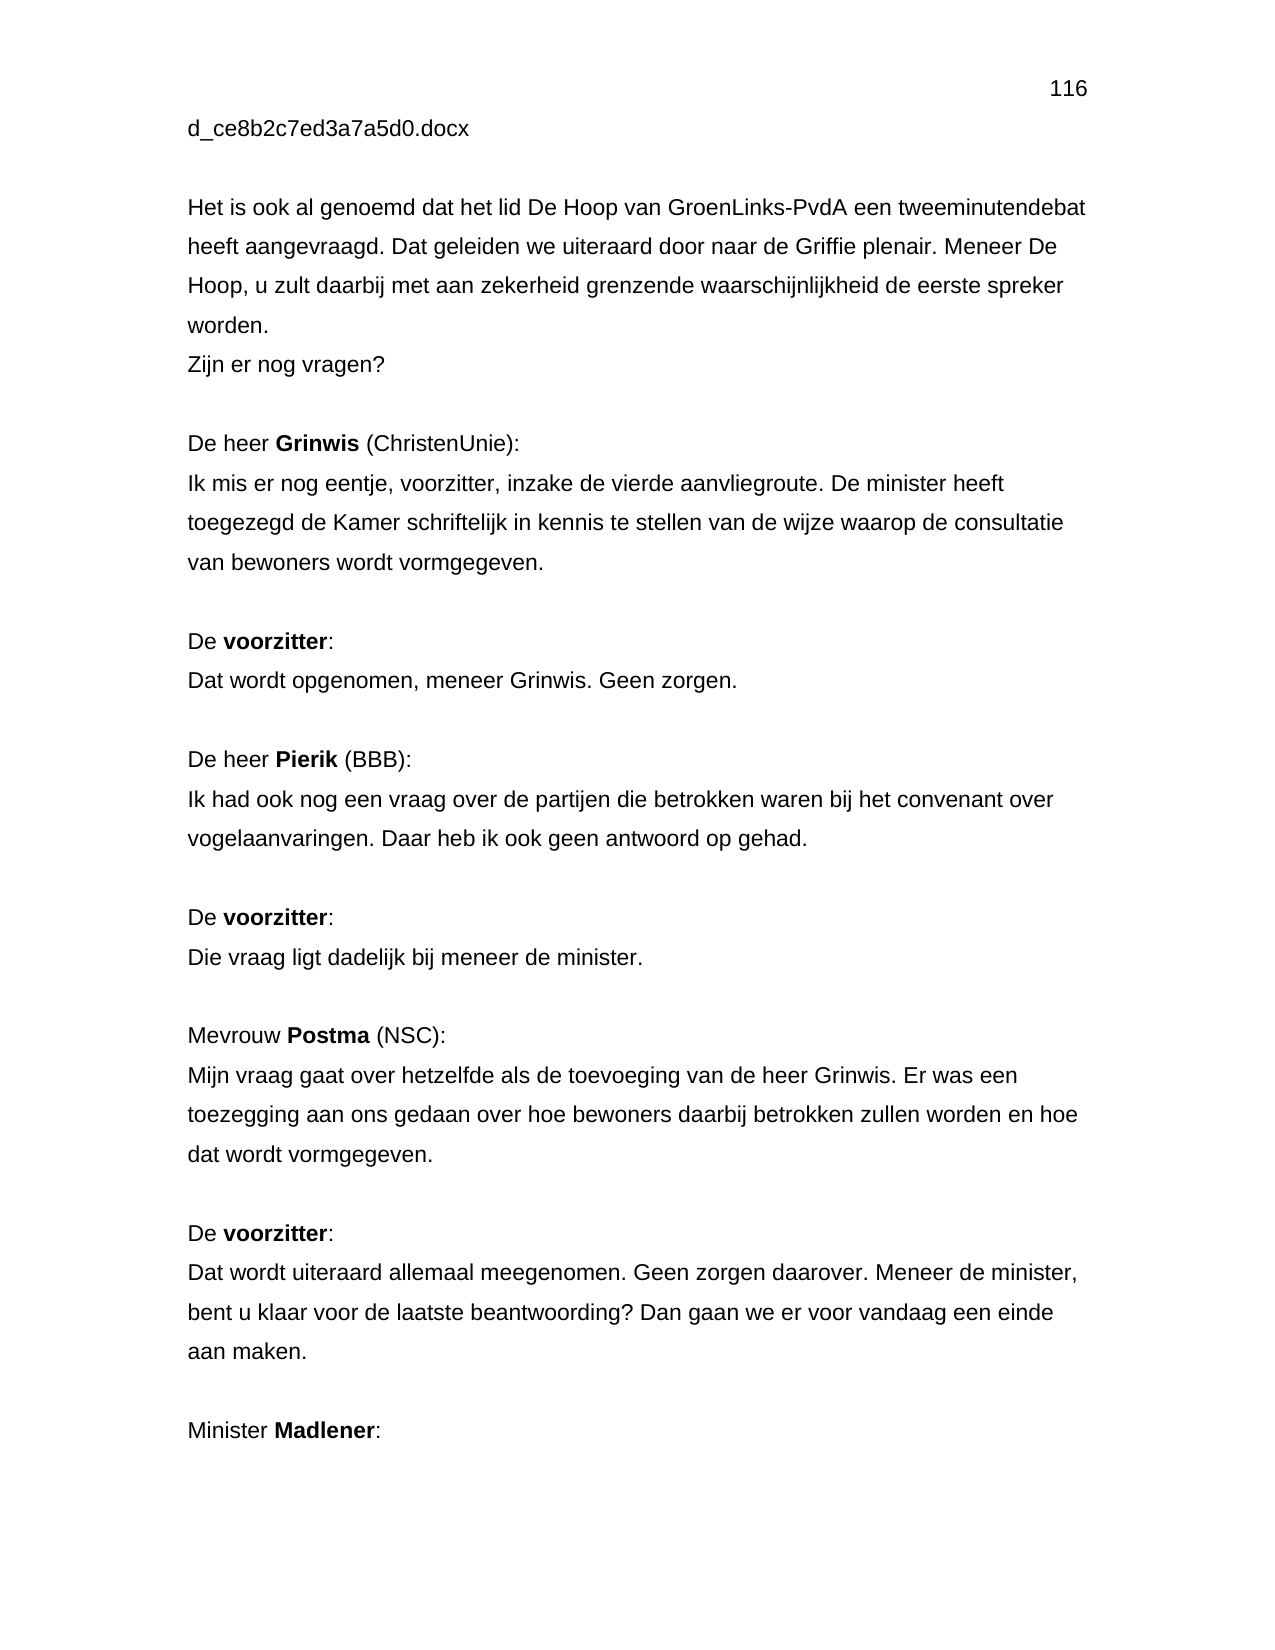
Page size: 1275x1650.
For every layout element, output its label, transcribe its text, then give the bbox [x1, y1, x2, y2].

text Die vraag ligt dadelijk bij meneer de minister. [187, 943, 1087, 970]
text De voorzitter: [187, 1220, 1087, 1246]
text Mijn vraag gaat over hetzelfde als de toevoeging van de heer Grinwis. Er was een toezegging aan ons gedaan over hoe bewoners daarbij betrokken zullen worden en hoe dat wordt vormgegeven. [187, 1062, 1087, 1167]
text De heer Pierik (BBB): [187, 746, 1087, 772]
text De voorzitter: [187, 904, 1087, 930]
text De heer Grinwis (ChristenUnie): [187, 430, 1087, 457]
text Dat wordt uiteraard allemaal meegenomen. Geen zorgen daarover. Meneer de minister, bent u klaar voor de laatste beantwoording? Dan gaan we er voor vandaag een einde aan maken. [187, 1259, 1087, 1365]
text Ik mis er nog eentje, voorzitter, inzake de vierde aanvliegroute. De minister heeft toegezegd de Kamer schriftelijk in kennis te stellen van de wijze waarop de consultatie van bewoners wordt vormgegeven. [187, 470, 1087, 575]
text Ik had ook nog een vraag over de partijen die betrokken waren bij het convenant over vogelaanvaringen. Daar heb ik ook geen antwoord op gehad. [187, 786, 1087, 851]
text Mevrouw Postma (NSC): [187, 1022, 1087, 1049]
text De voorzitter: [187, 628, 1087, 654]
text Zijn er nog vragen? [187, 351, 1087, 378]
text Dat wordt opgenomen, meneer Grinwis. Geen zorgen. [187, 667, 1087, 693]
text Minister Madlener: [187, 1417, 1087, 1444]
text Het is ook al genoemd dat het lid De Hoop van GroenLinks-PvdA een tweeminutendebat heeft aangevraagd. Dat geleiden we uiteraard door naar de Griffie plenair. Meneer De Hoop, u zult daarbij met aan zekerheid grenzende waarschijnlijkheid de eerste spreker worden. [187, 193, 1087, 338]
